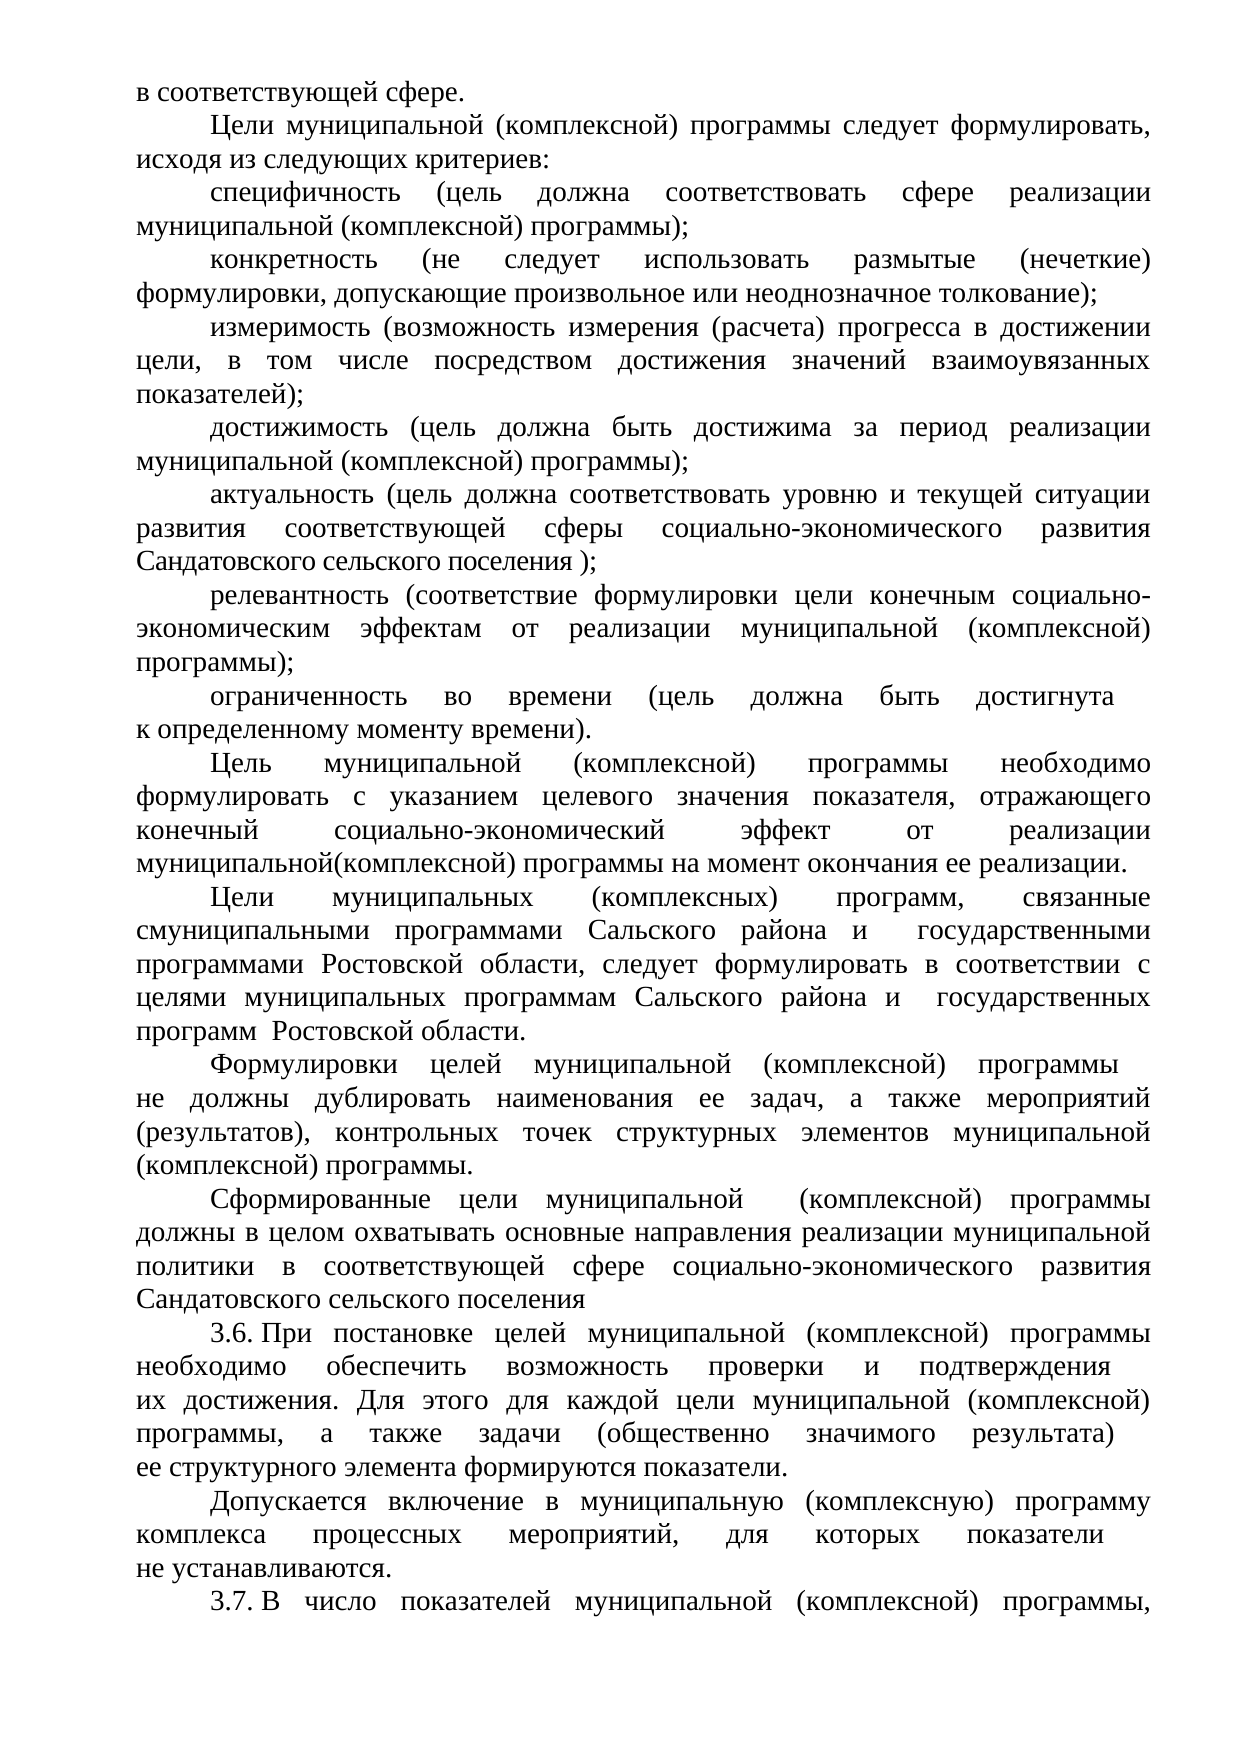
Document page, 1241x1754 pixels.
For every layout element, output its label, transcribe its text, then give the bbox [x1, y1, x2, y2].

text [136, 74, 1152, 107]
text конкретность (не следует использовать размытые (нечеткие) формулировки, допускающие произвольное или неоднозначное толкование); [136, 242, 1152, 309]
text достижимость (цель должна быть достижима за период реализации муниципальной (комплексной) программы); [136, 409, 1152, 476]
text 3.6. При постановке целей муниципальной (комплексной) программы необходимо обеспечить возможность проверки и подтверждения их достижения. Для этого для каждой цели муниципальной (комплексной) программы, а также задачи (общественно значимого результата) ее структурного элемента формируются показатели. [136, 1315, 1152, 1483]
text Цель муниципальной (комплексной) программы необходимо формулировать с указанием целевого значения показателя, отражающего конечный социально-экономический эффект от реализации муниципальной(комплексной) программы на момент окончания ее реализации. [136, 745, 1152, 879]
text Цели муниципальных (комплексных) программ, связанные смуниципальными программами Сальского района и государственными программами Ростовской области, следует формулировать в соответствии с целями муниципальных программам Сальского района и государственных программ Ростовской области. [136, 879, 1152, 1047]
text актуальность (цель должна соответствовать уровню и текущей ситуации развития соответствующей сферы социально-экономического развития Сандатовского сельского поселения ); [136, 476, 1152, 577]
text измеримость (возможность измерения (расчета) прогресса в достижении цели, в том числе посредством достижения значений взаимоувязанных показателей); [136, 309, 1152, 409]
text Допускается включение в муниципальную (комплексную) программу комплекса процессных мероприятий, для которых показатели не устанавливаются. [136, 1483, 1152, 1583]
text ограниченность во времени (цель должна быть достигнута к определенному моменту времени). [136, 678, 1152, 745]
text релевантность (соответствие формулировки цели конечным социально-экономическим эффектам от реализации муниципальной (комплексной) программы); [136, 577, 1152, 678]
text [136, 1583, 1152, 1617]
text Формулировки целей муниципальной (комплексной) программы не должны дублировать наименования ее задач, а также мероприятий (результатов), контрольных точек структурных элементов муниципальной (комплексной) программы. [136, 1047, 1152, 1181]
text Цели муниципальной (комплексной) программы следует формулировать, исходя из следующих критериев: [136, 107, 1152, 174]
text специфичность (цель должна соответствовать сфере реализации муниципальной (комплексной) программы); [136, 174, 1152, 242]
text Сформированные цели муниципальной (комплексной) программы должны в целом охватывать основные направления реализации муниципальной политики в соответствующей сфере социально-экономического развития Сандатовского сельского поселения [136, 1181, 1152, 1315]
